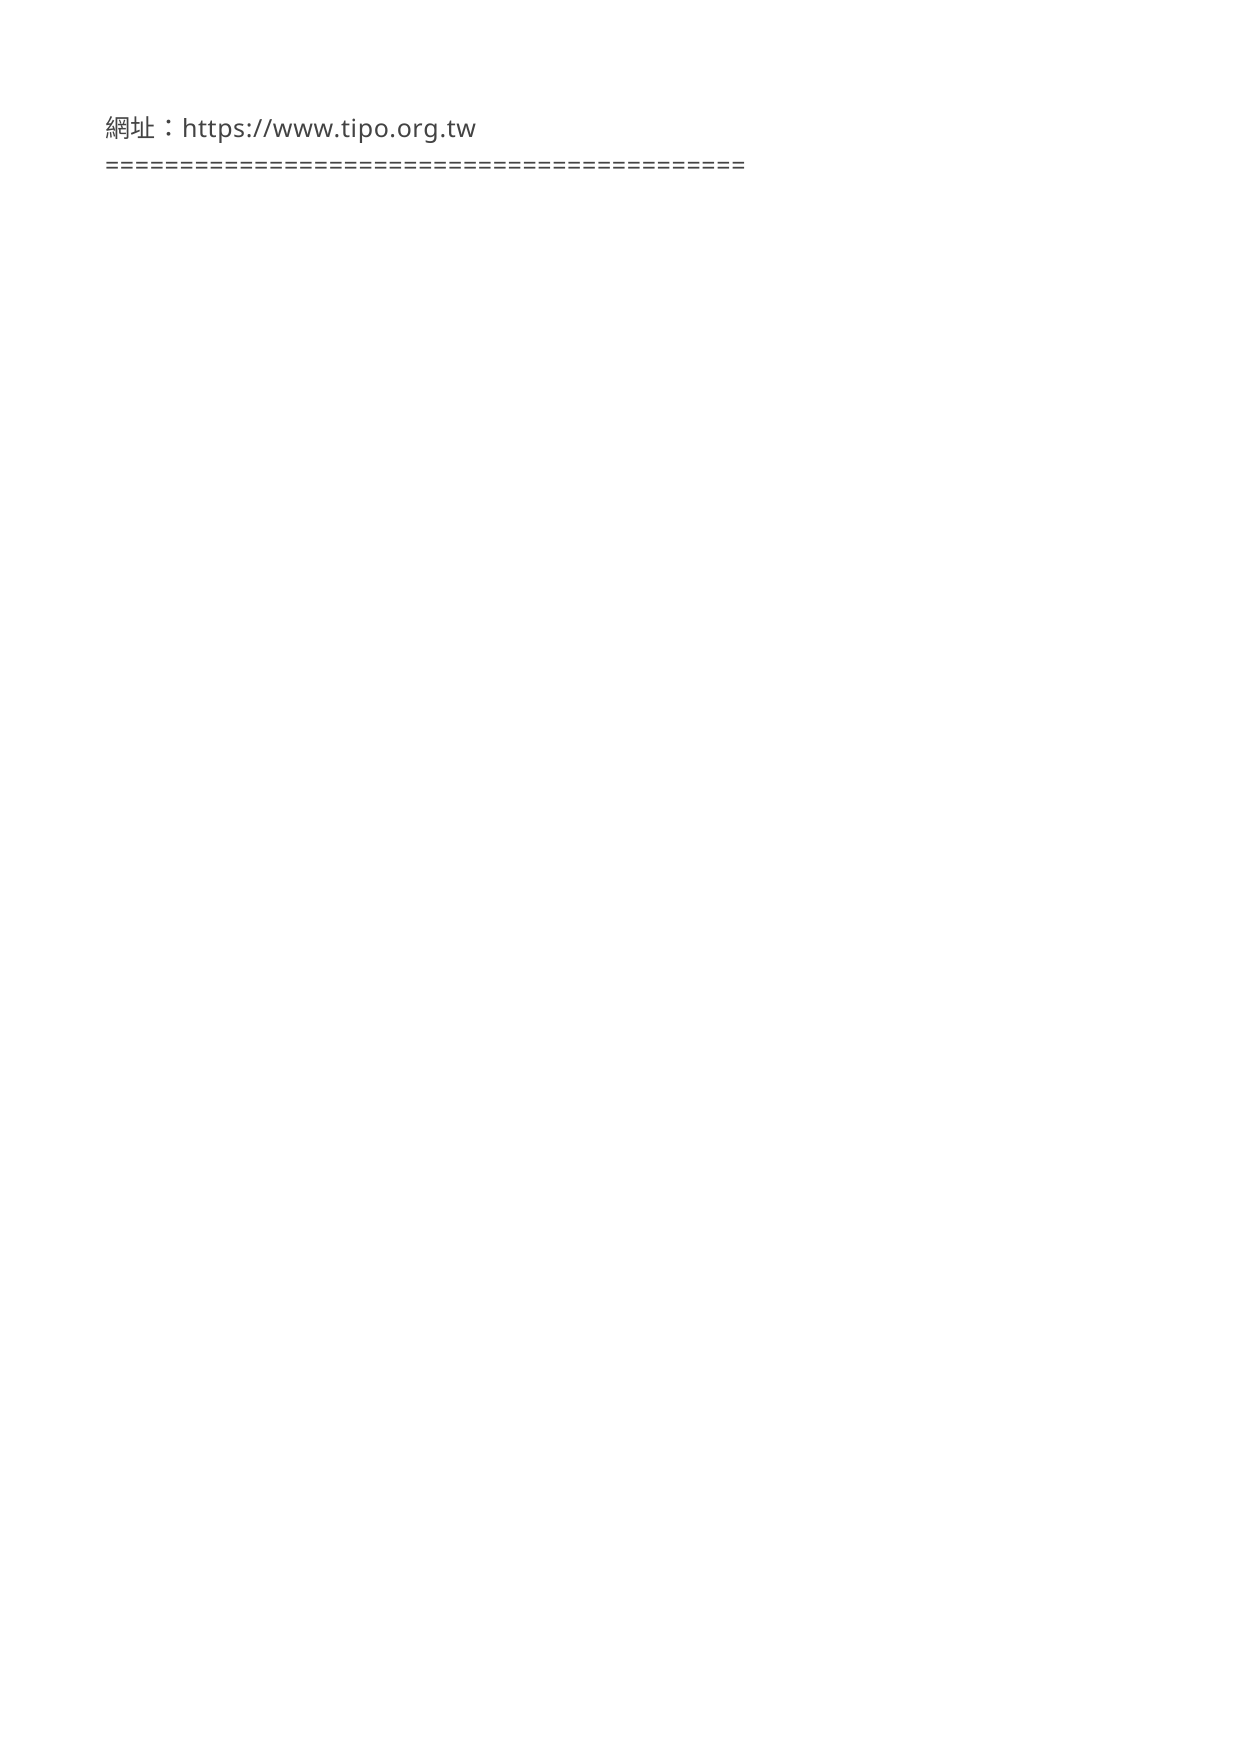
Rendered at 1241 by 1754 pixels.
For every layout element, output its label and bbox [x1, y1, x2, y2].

text [105, 108, 1135, 183]
